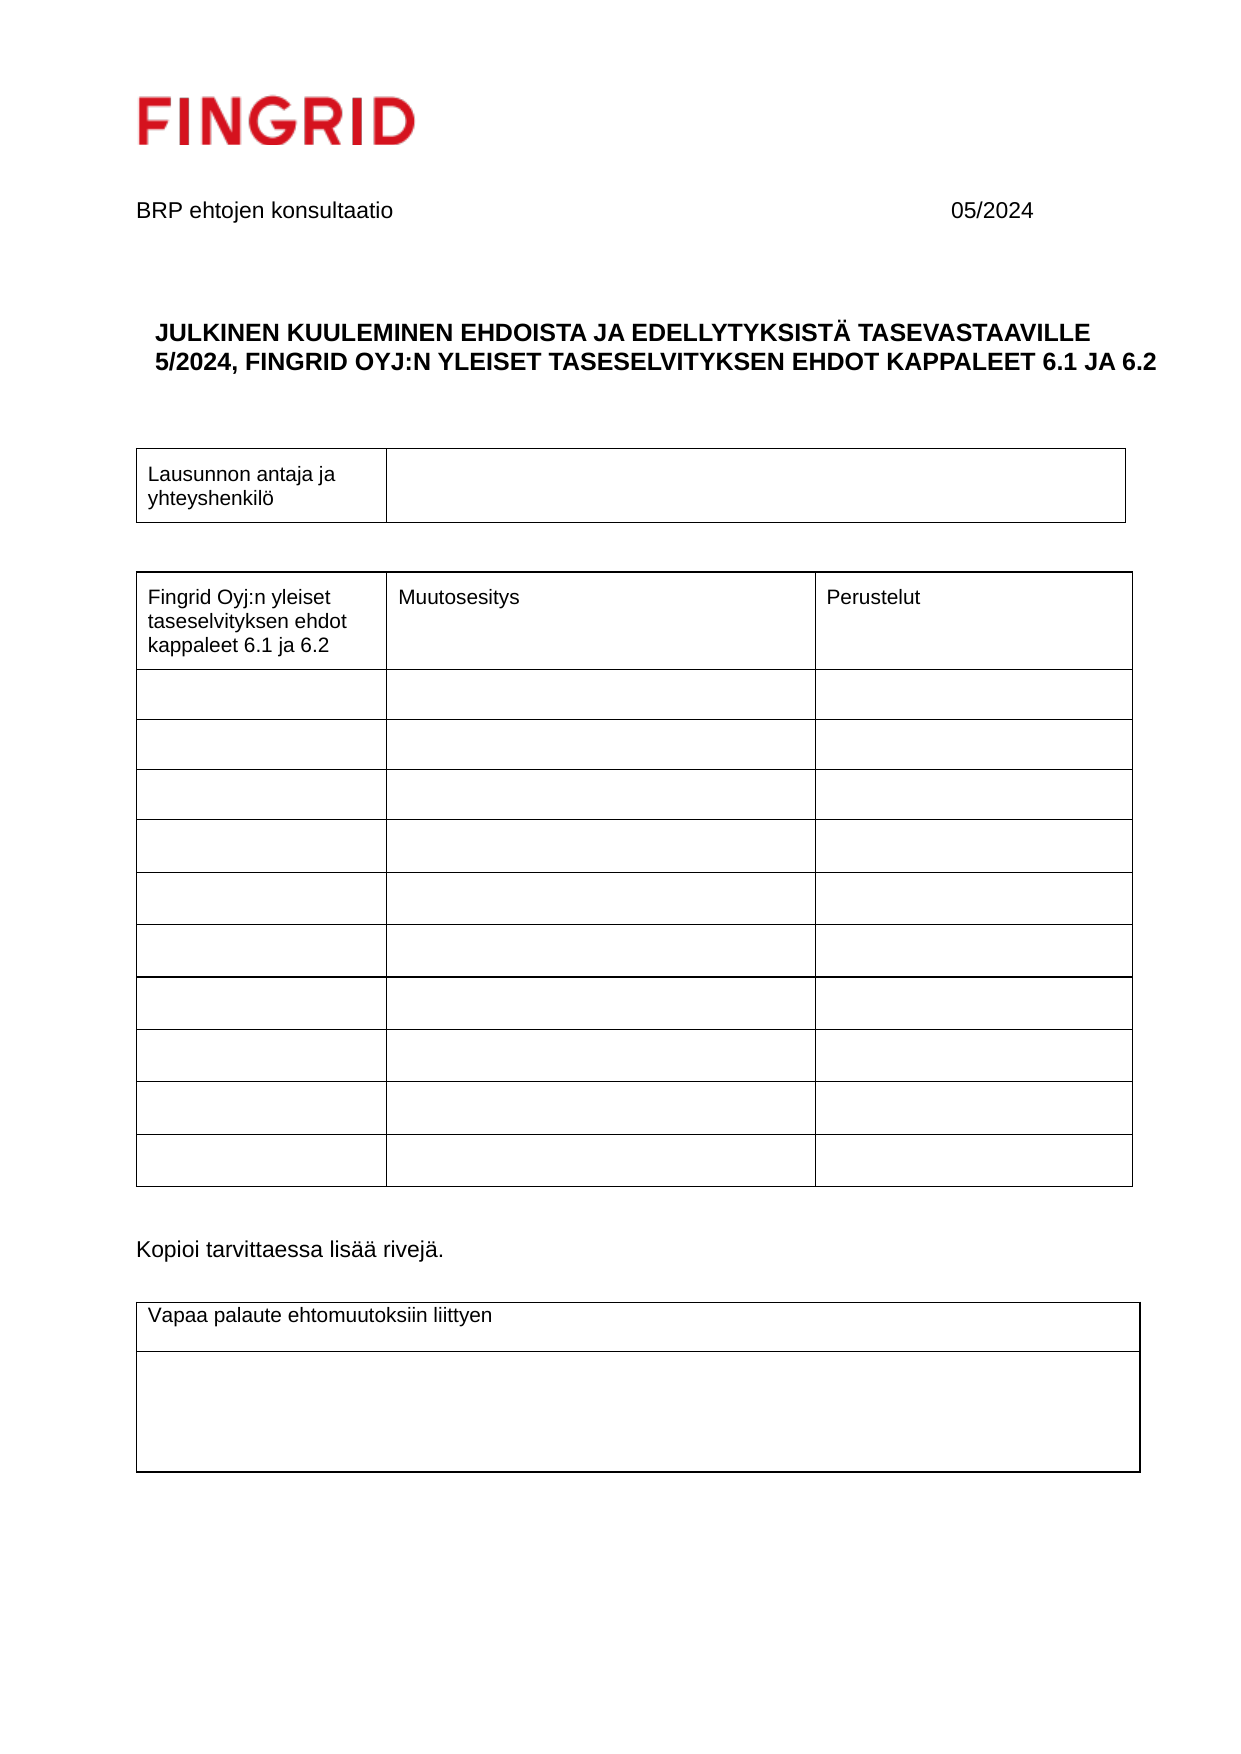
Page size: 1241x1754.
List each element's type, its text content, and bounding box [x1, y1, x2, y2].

table_cell [137, 1352, 1139, 1471]
table_cell [387, 925, 815, 976]
table_cell [137, 1030, 386, 1081]
table_cell [137, 670, 386, 719]
table_cell [387, 1082, 815, 1134]
table_cell [137, 720, 386, 769]
table_cell [387, 770, 815, 819]
table_cell [816, 1030, 1132, 1081]
table_header Vapaa palaute ehtomuutoksiin liittyen [137, 1303, 1139, 1351]
table_header [387, 449, 1125, 522]
table_cell [137, 1082, 386, 1134]
table_cell [816, 1082, 1132, 1134]
table_cell [387, 670, 815, 719]
table_header Fingrid Oyj:n yleiset taseselvityksen ehdot kappaleet 6.1 ja 6.2 [137, 573, 386, 669]
table_cell [816, 978, 1132, 1029]
text Kopioi tarvittaessa lisää rivejä. [136, 1236, 1181, 1263]
table_cell [816, 720, 1132, 769]
table_header Muutosesitys [387, 573, 815, 669]
table_cell [387, 720, 815, 769]
table_cell [816, 925, 1132, 976]
table_cell [137, 925, 386, 976]
table_cell [137, 873, 386, 924]
table_cell [387, 978, 815, 1029]
table_cell [387, 820, 815, 872]
table_cell [137, 1135, 386, 1186]
table_header Lausunnon antaja ja yhteyshenkilö [137, 449, 386, 522]
table_cell [816, 1135, 1132, 1186]
table_cell [137, 820, 386, 872]
table_cell [137, 770, 386, 819]
table_cell [387, 1030, 815, 1081]
table_cell [816, 670, 1132, 719]
table_cell [387, 1135, 815, 1186]
table_cell [137, 978, 386, 1029]
table_cell [387, 873, 815, 924]
table_header Perustelut [816, 573, 1132, 669]
table_cell [816, 770, 1132, 819]
subtitle JULKINEN KUULEMINEN EHDOISTA JA EDELLYTYKSISTÄ tasevastaaville 5/2024, Fingrid Oyj:n yleiset taseselvityksen ehdot kappaleet 6.1 ja 6.2 [155, 318, 1181, 376]
table_cell [816, 873, 1132, 924]
table_cell [816, 820, 1132, 872]
